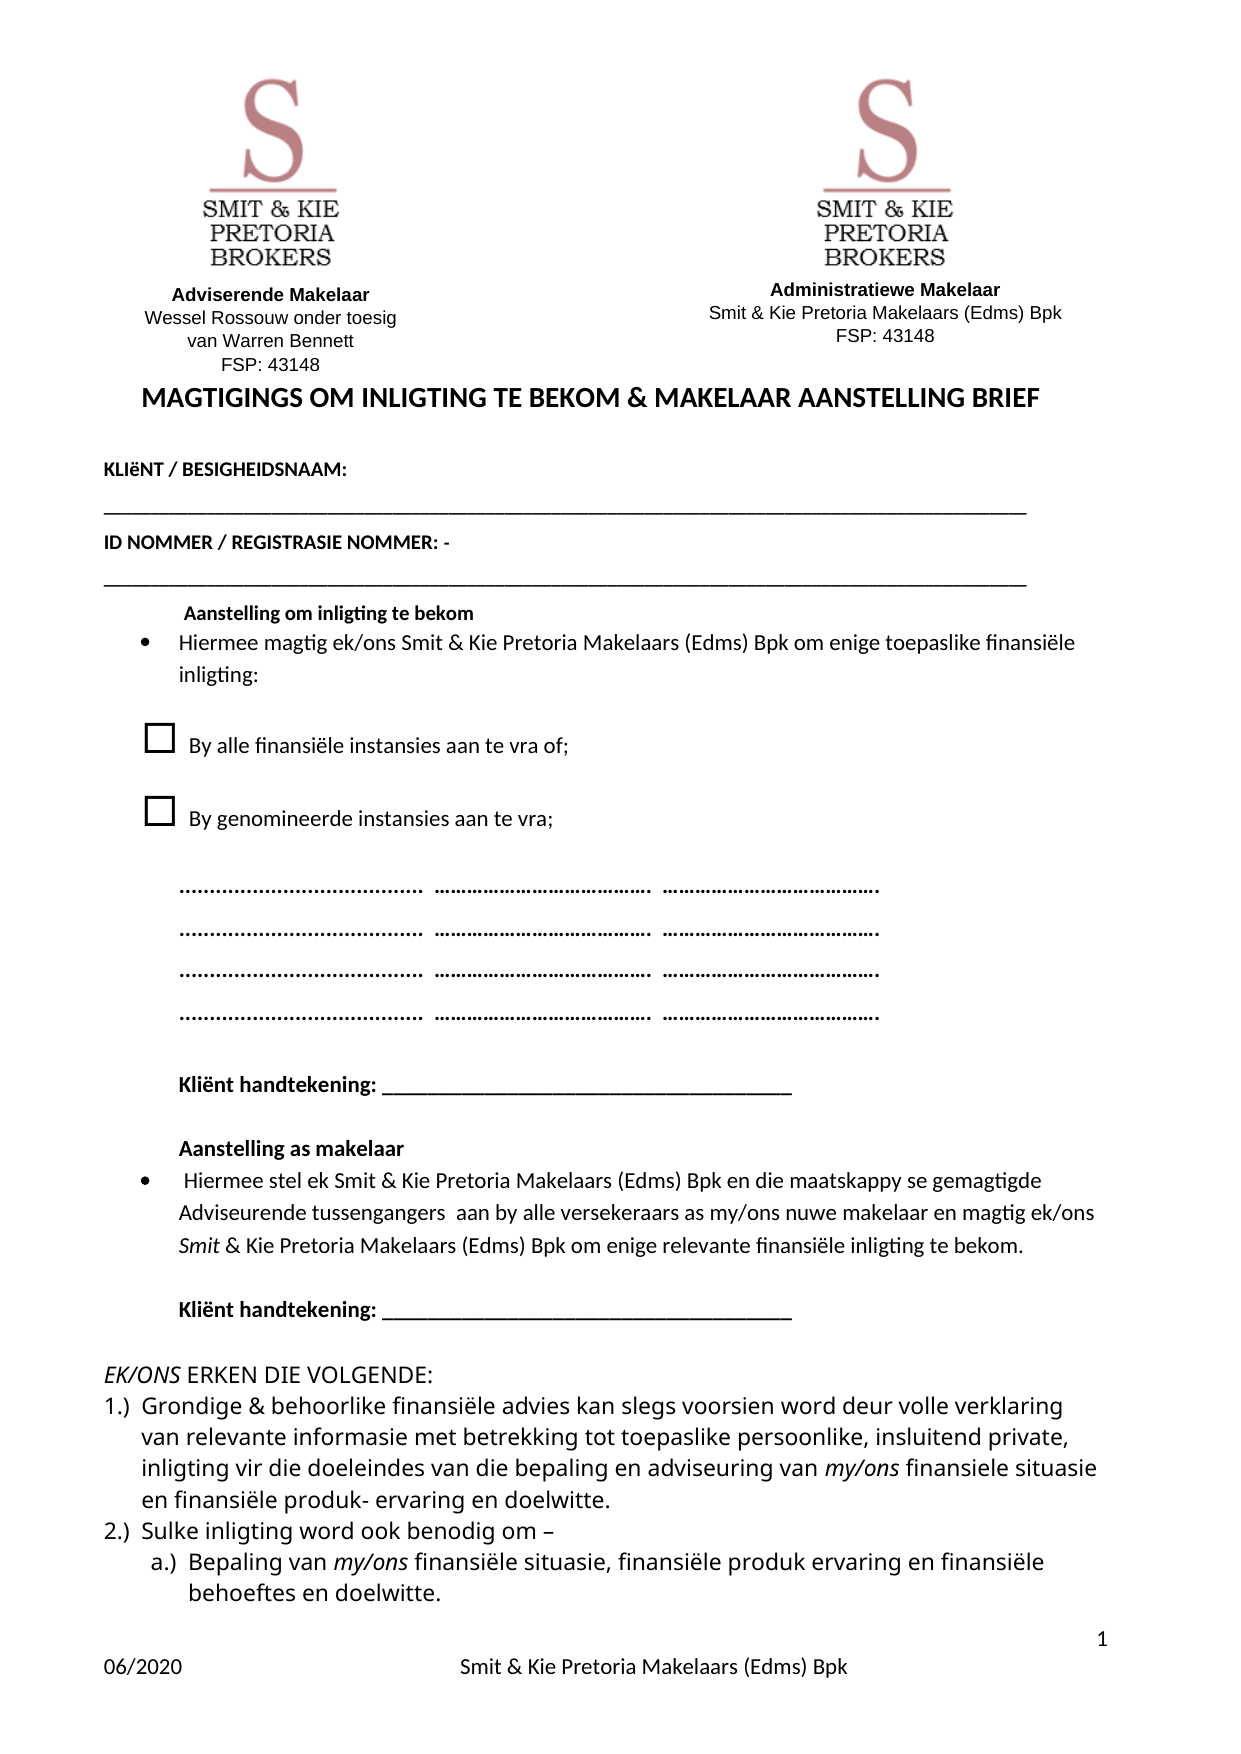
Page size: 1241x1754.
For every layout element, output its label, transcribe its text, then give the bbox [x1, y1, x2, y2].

list Kliënt handtekening: ____________________________________ [178, 1070, 1107, 1098]
list Hiermee magtig ek/ons Smit & Kie Pretoria Makelaars (Edms) Bpk om enige toepaslike finansiële inligting: [141, 628, 1107, 688]
list Aanstelling as makelaar [178, 1134, 1107, 1162]
text ID NOMMER / REGISTRASIE NOMMER: ___________________________________________________________________________________________________ [103, 529, 1107, 589]
list Sulke inligting word ook benodig om – [103, 1515, 1107, 1546]
text MAGTIGINGS OM INLIGTING TE BEKOM & MAKELAAR AANSTELLING BRIEF [74, 379, 1107, 415]
picture [807, 68, 973, 277]
list Hiermee stel ek Smit & Kie Pretoria Makelaars (Edms) Bpk en die maatskappy se gemagtigde Adviseurende tussengangers aan by alle versekeraars as my/ons nuwe makelaar en magtig ek/ons Smit & Kie Pretoria Makelaars (Edms) Bpk om enige relevante finansiële inligting te bekom. [141, 1166, 1107, 1259]
text ........................................ …………………………………. …………………………………. [178, 998, 1107, 1026]
list Grondige & behoorlike finansiële advies kan slegs voorsien word deur volle verklaring van relevante informasie met betrekking tot toepaslike persoonlike, insluitend private, inligting vir die doeleindes van die bepaling en adviseuring van my/ons finansiele situasie en finansiële produk- ervaring en doelwitte. [103, 1390, 1107, 1515]
text KLIëNT / BESIGHEIDSNAAM: [103, 456, 1142, 482]
text ........................................ …………………………………. …………………………………. [178, 872, 1107, 900]
text Aanstelling om inligting te bekom [103, 600, 1107, 626]
list Kliënt handtekening: ____________________________________ [178, 1295, 1107, 1323]
list Bepaling van my/ons finansiële situasie, finansiële produk ervaring en finansiële behoeftes en doelwitte. [150, 1546, 1107, 1608]
list By genomineerde instansies aan te vra; [141, 798, 1107, 836]
text EK/ONS ERKEN DIE VOLGENDE: [103, 1358, 1107, 1390]
text ___________________________________________________________________________________________________ [103, 494, 1142, 517]
picture [193, 68, 359, 277]
text ........................................ …………………………………. …………………………………. [178, 914, 1107, 942]
list By alle finansiële instansies aan te vra of; [141, 724, 1107, 762]
text ........................................ …………………………………. …………………………………. [178, 956, 1107, 984]
